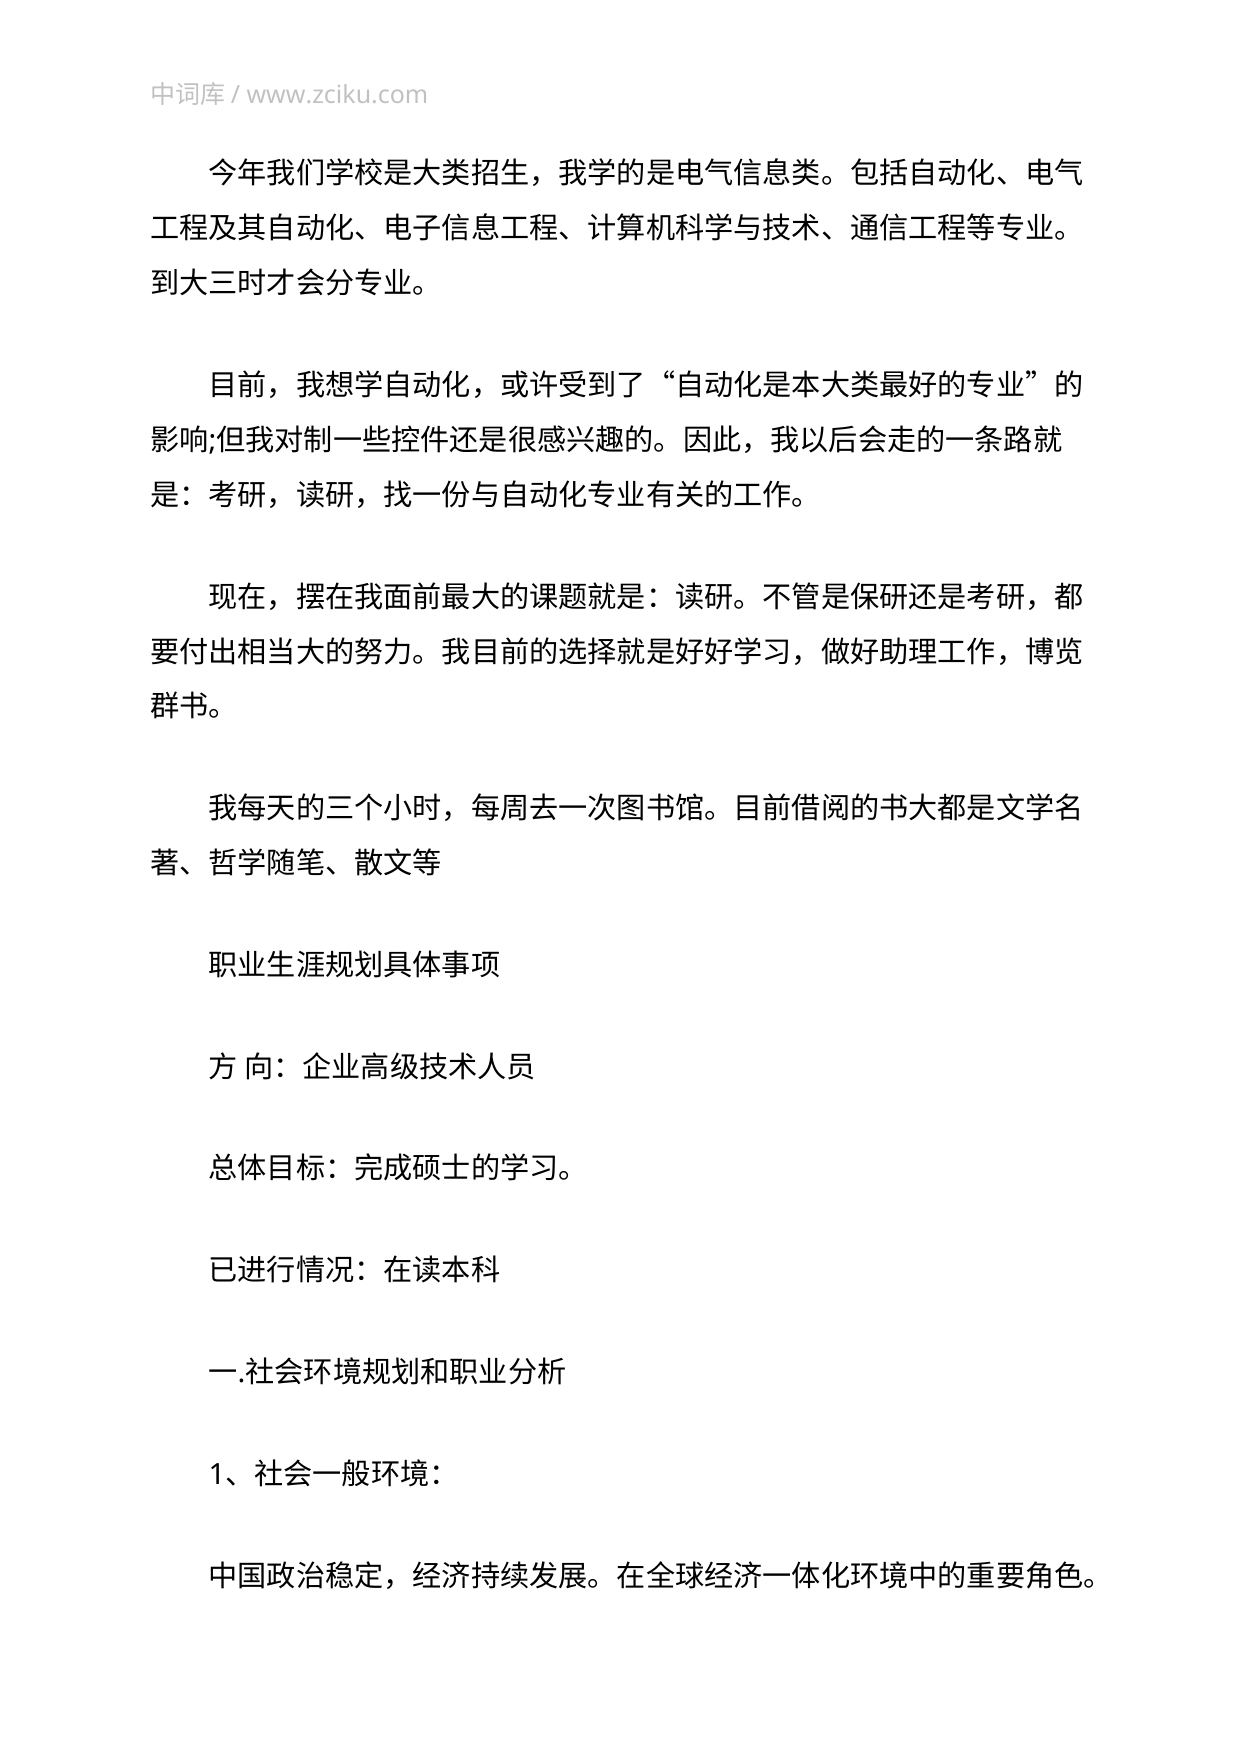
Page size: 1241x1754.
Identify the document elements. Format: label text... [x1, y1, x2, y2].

text 1、社会一般环境： [150, 1451, 1090, 1493]
text 现在，摆在我面前最大的课题就是：读研。不管是保研还是考研，都要付出相当大的努力。我目前的选择就是好好学习，做好助理工作，博览群书。 [150, 573, 1090, 725]
text 已进行情况：在读本科 [150, 1247, 1090, 1289]
text 我每天的三个小时，每周去一次图书馆。目前借阅的书大都是文学名著、哲学随笔、散文等 [150, 785, 1090, 882]
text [150, 1552, 1090, 1595]
text 今年我们学校是大类招生，我学的是电气信息类。包括自动化、电气工程及其自动化、电子信息工程、计算机科学与技术、通信工程等专业。到大三时才会分专业。 [150, 150, 1090, 302]
text 一.社会环境规划和职业分析 [150, 1348, 1090, 1391]
text 职业生涯规划具体事项 [150, 941, 1090, 984]
text 目前，我想学自动化，或许受到了“自动化是本大类最好的专业”的影响;但我对制一些控件还是很感兴趣的。因此，我以后会走的一条路就是：考研，读研，找一份与自动化专业有关的工作。 [150, 362, 1090, 514]
text 方 向：企业高级技术人员 [150, 1043, 1090, 1086]
text 总体目标：完成硕士的学习。 [150, 1145, 1090, 1187]
